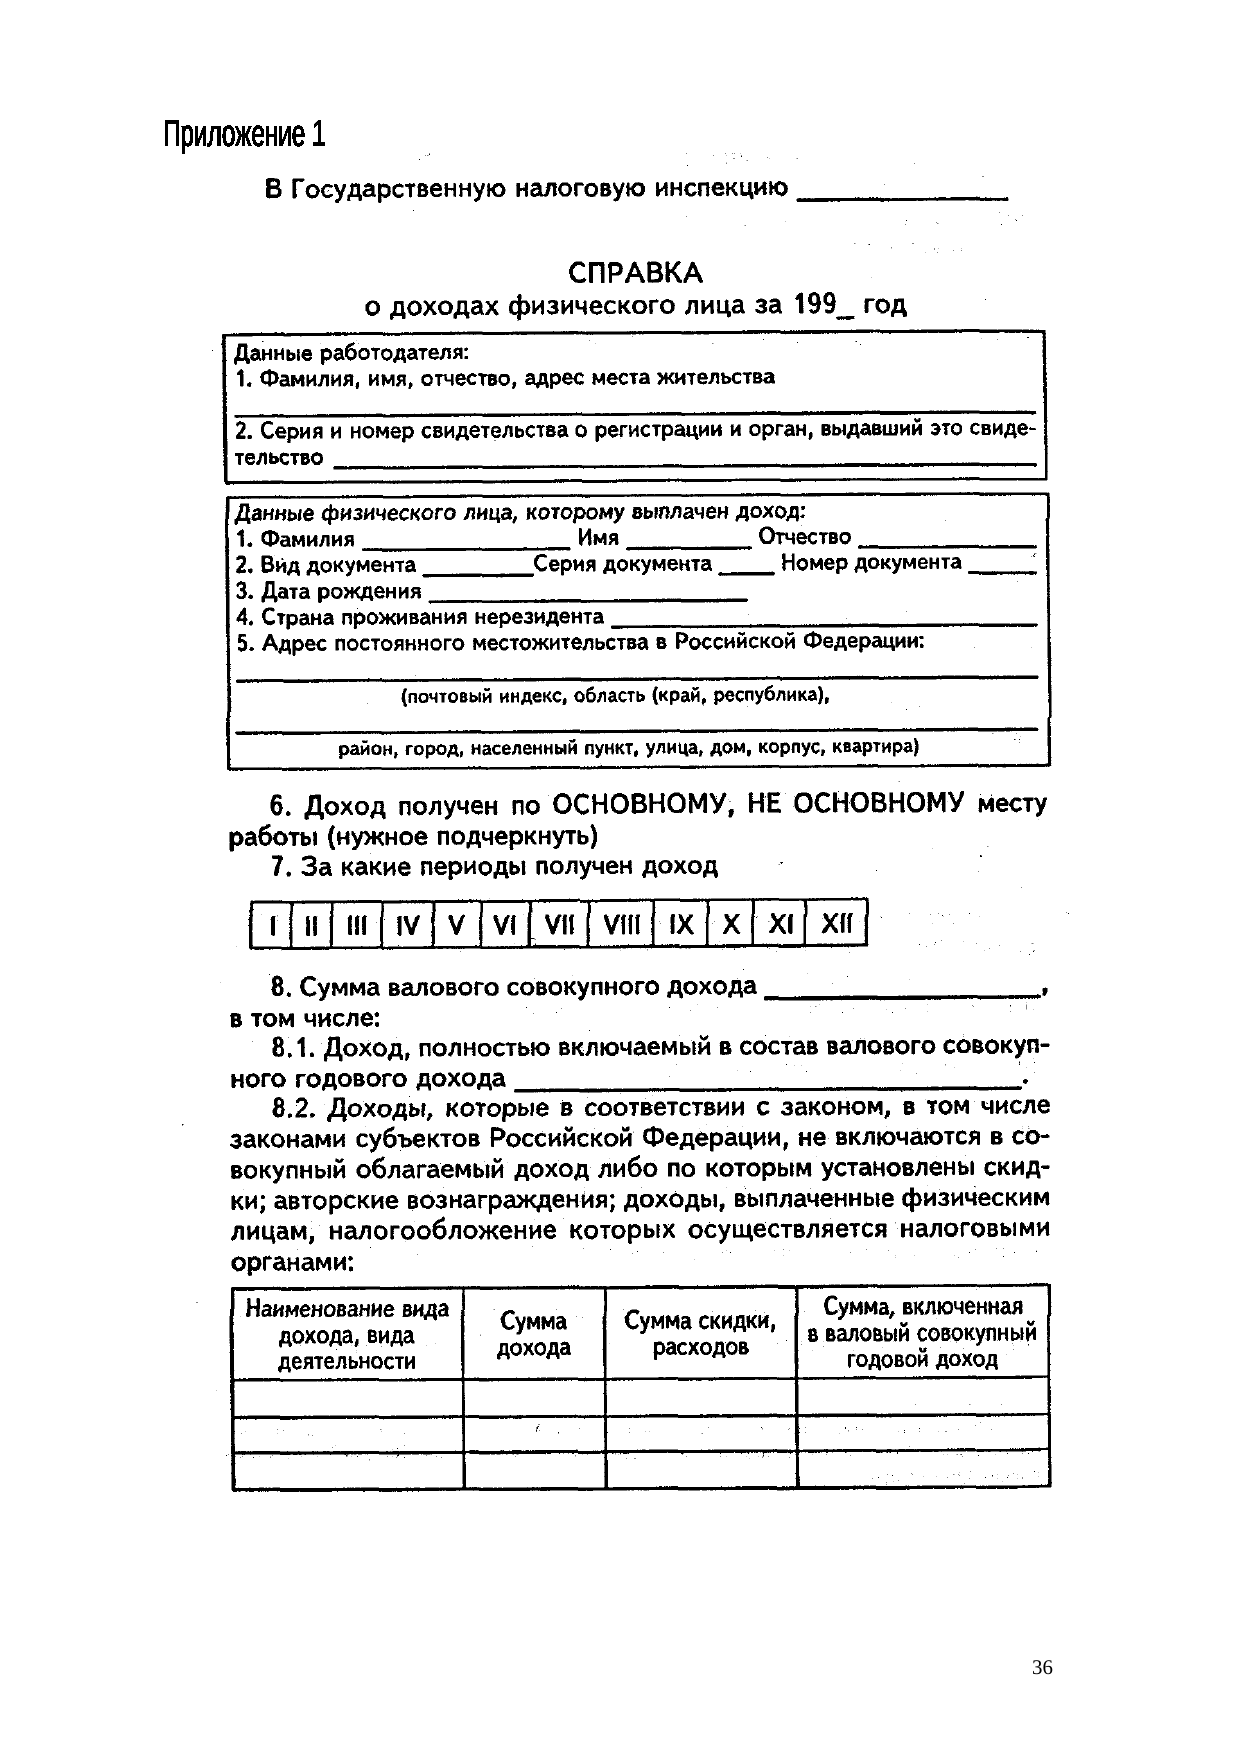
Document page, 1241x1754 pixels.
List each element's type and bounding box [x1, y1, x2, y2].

picture [180, 149, 1097, 1515]
